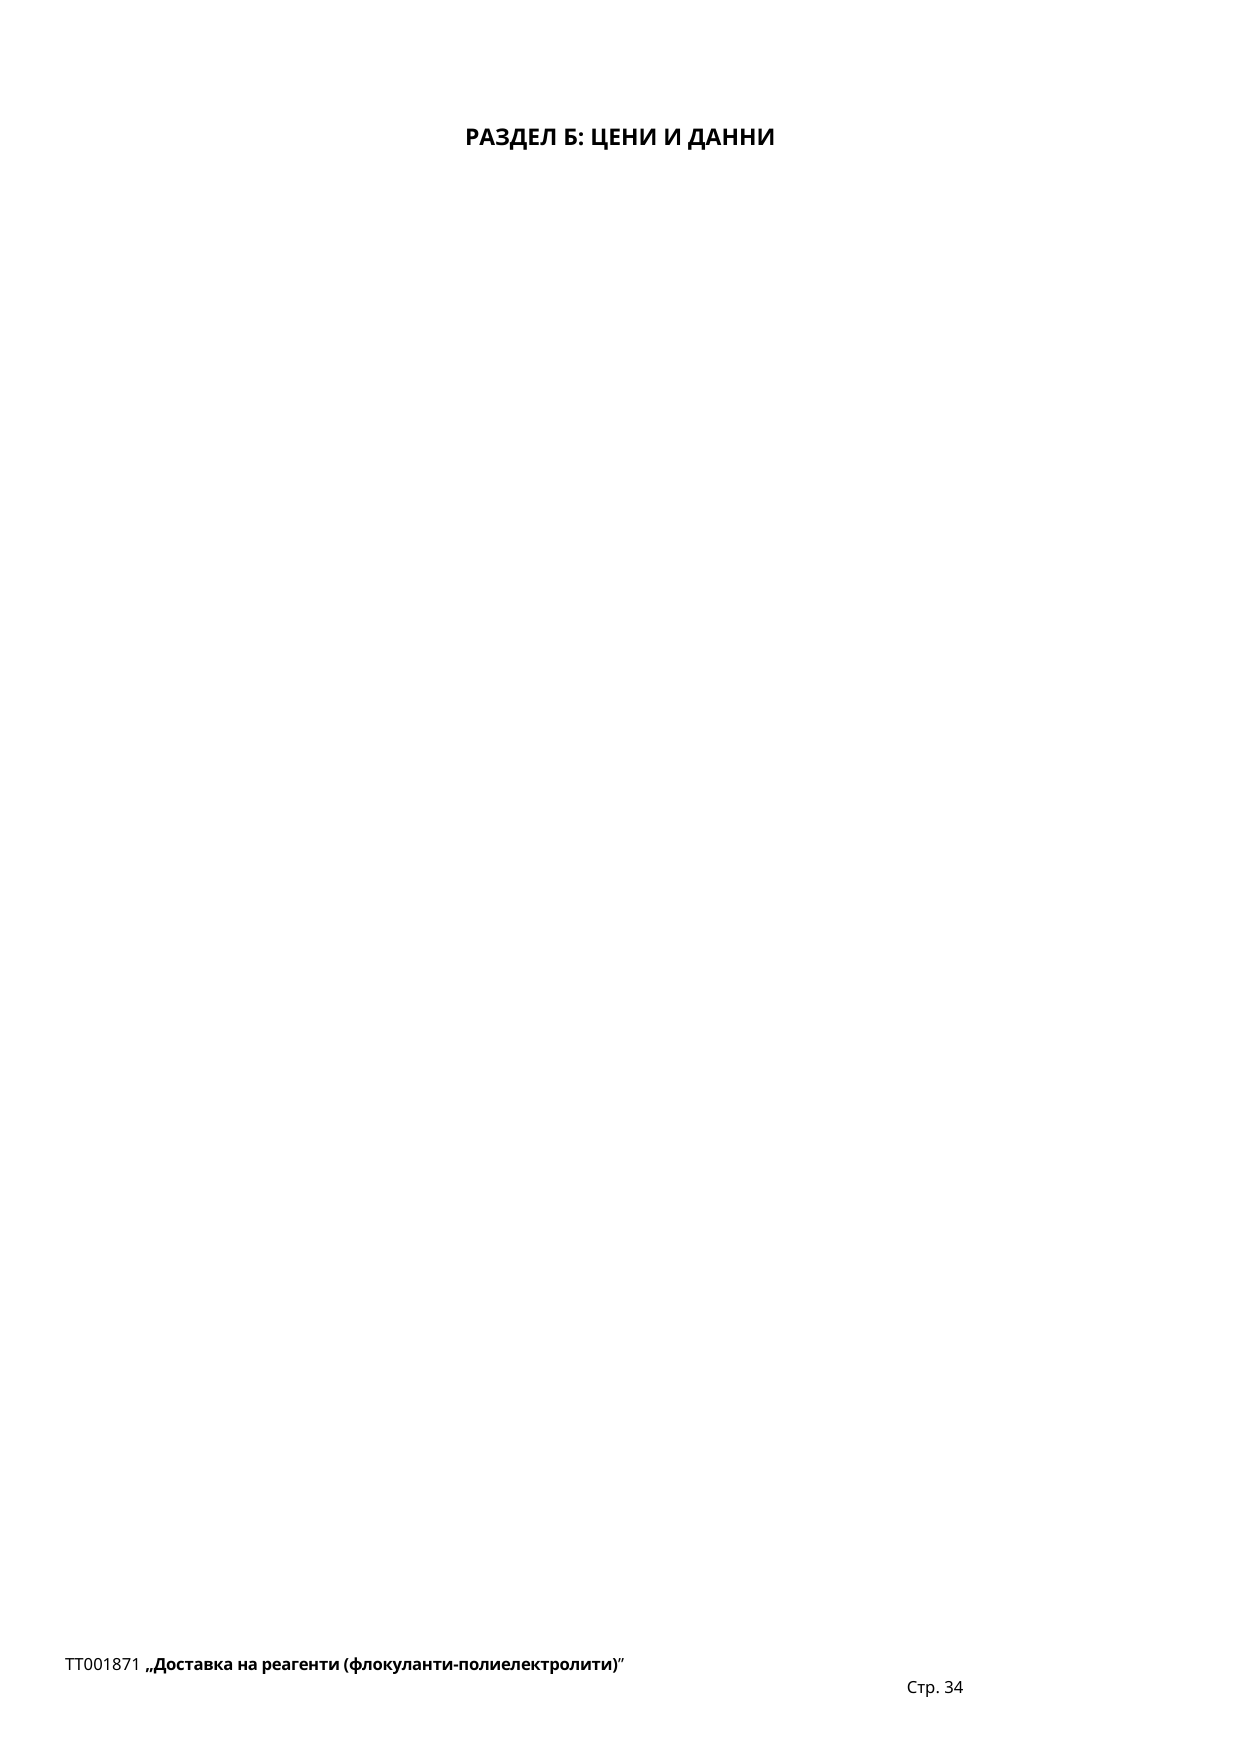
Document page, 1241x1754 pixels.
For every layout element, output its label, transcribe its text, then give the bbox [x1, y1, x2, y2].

text РАЗДЕЛ Б: ЦЕНИ И ДАННИ [65, 120, 1175, 152]
